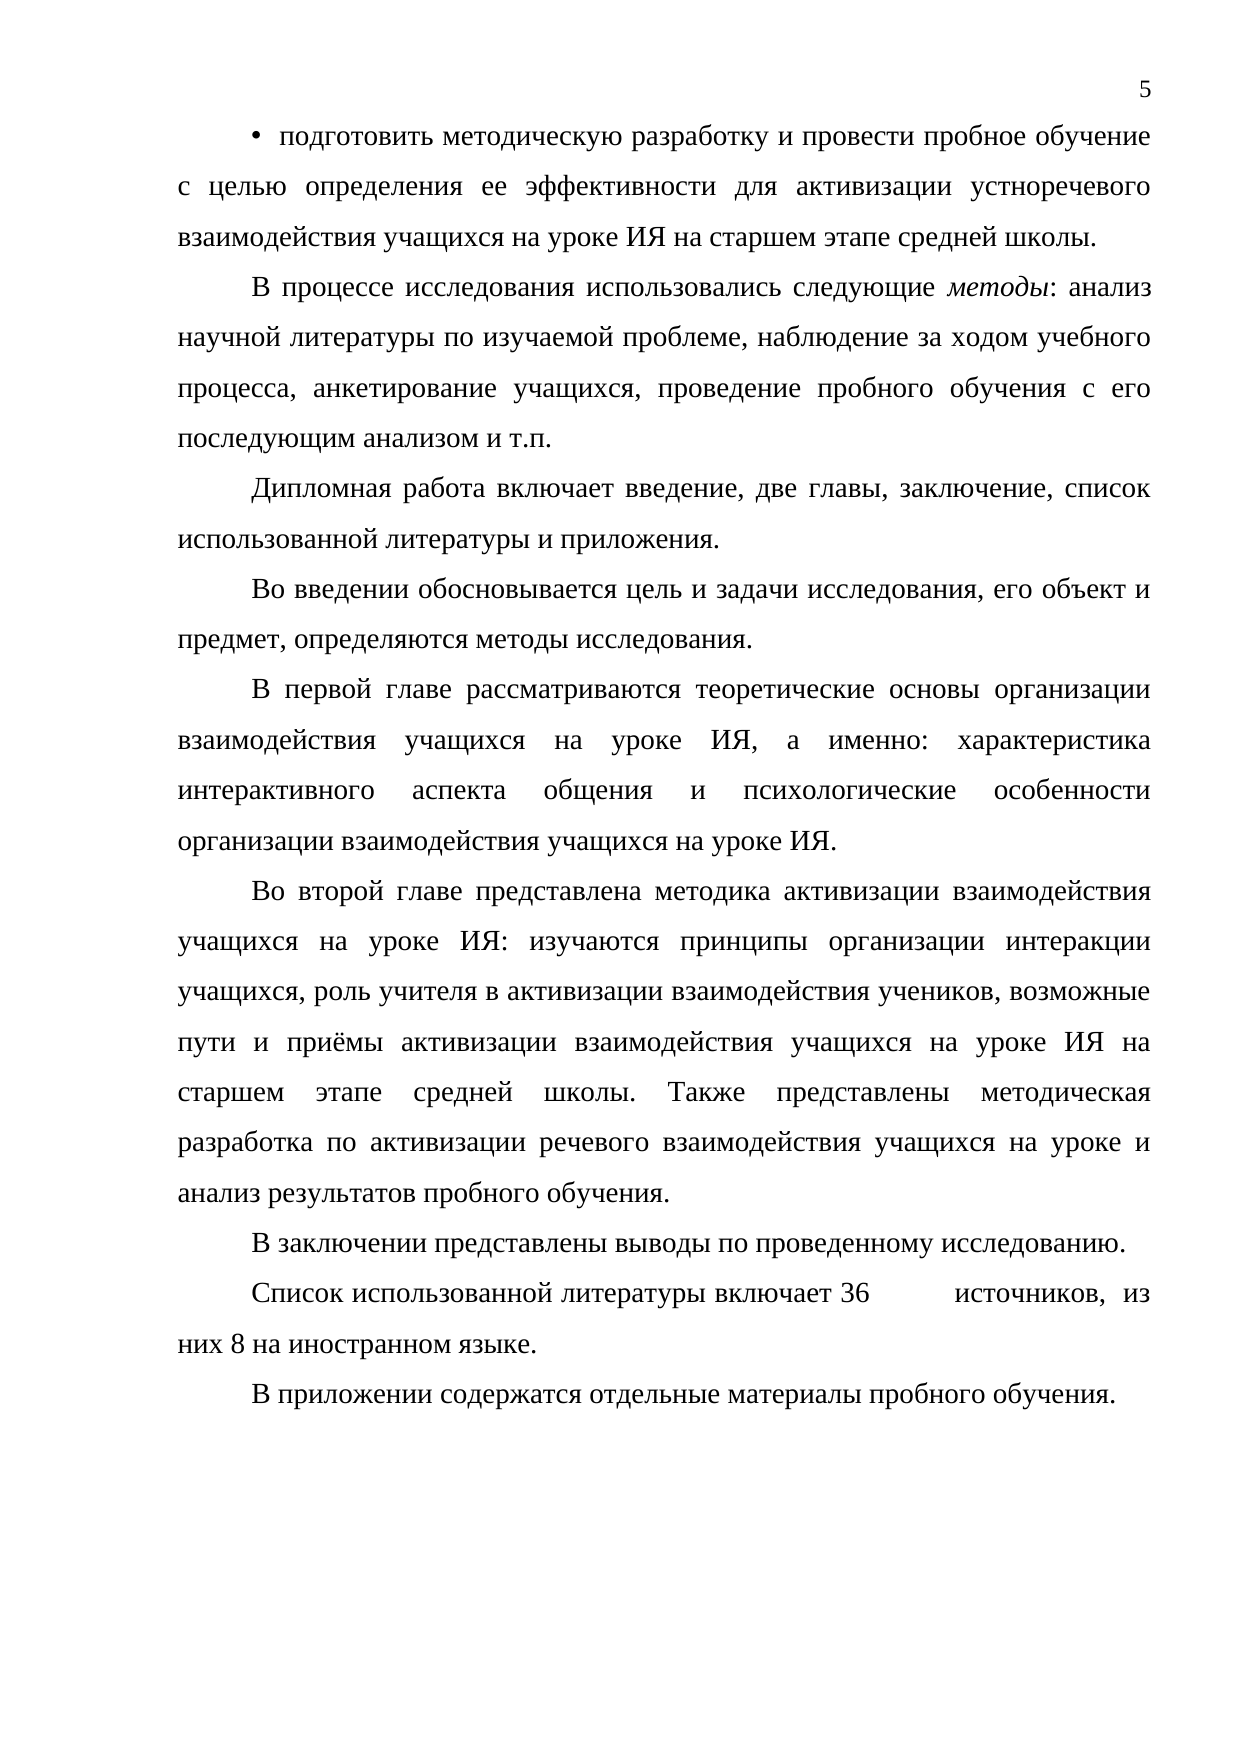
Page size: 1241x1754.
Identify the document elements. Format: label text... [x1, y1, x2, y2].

text Во второй главе представлена методика активизации взаимодействия учащихся на уроке ИЯ: изучаются принципы организации интеракции учащихся, роль учителя в активизации взаимодействия учеников, возможные пути и приёмы активизации взаимодействия учащихся на уроке ИЯ на старшем этапе средней школы. Также представлены методическая разработка по активизации речевого взаимодействия учащихся на уроке и анализ результатов пробного обучения. [177, 873, 1152, 1208]
text Список использованной литературы включает 36 источников, из них 8 на иностранном языке. [177, 1275, 1152, 1359]
text Дипломная работа включает введение, две главы, заключение, список использованной литературы и приложения. [177, 470, 1152, 554]
text В первой главе рассматриваются теоретические основы организации взаимодействия учащихся на уроке ИЯ, а именно: характеристика интерактивного аспекта общения и психологические особенности организации взаимодействия учащихся на уроке ИЯ. [177, 672, 1152, 856]
text Во введении обосновывается цель и задачи исследования, его объект и предмет, определяются методы исследования. [177, 571, 1152, 655]
text В процессе исследования использовались следующие методы: анализ научной литературы по изучаемой проблеме, наблюдение за ходом учебного процесса, анкетирование учащихся, проведение пробного обучения с его последующим анализом и т.п. [177, 269, 1152, 454]
text подготовить методическую разработку и провести пробное обучение с целью определения ее эффективности для активизации устноречевого взаимодействия учащихся на уроке ИЯ на старшем этапе средней школы. [177, 118, 1152, 252]
text В приложении содержатся отдельные материалы пробного обучения. [177, 1376, 1152, 1409]
text В заключении представлены выводы по проведенному исследованию. [177, 1225, 1152, 1259]
